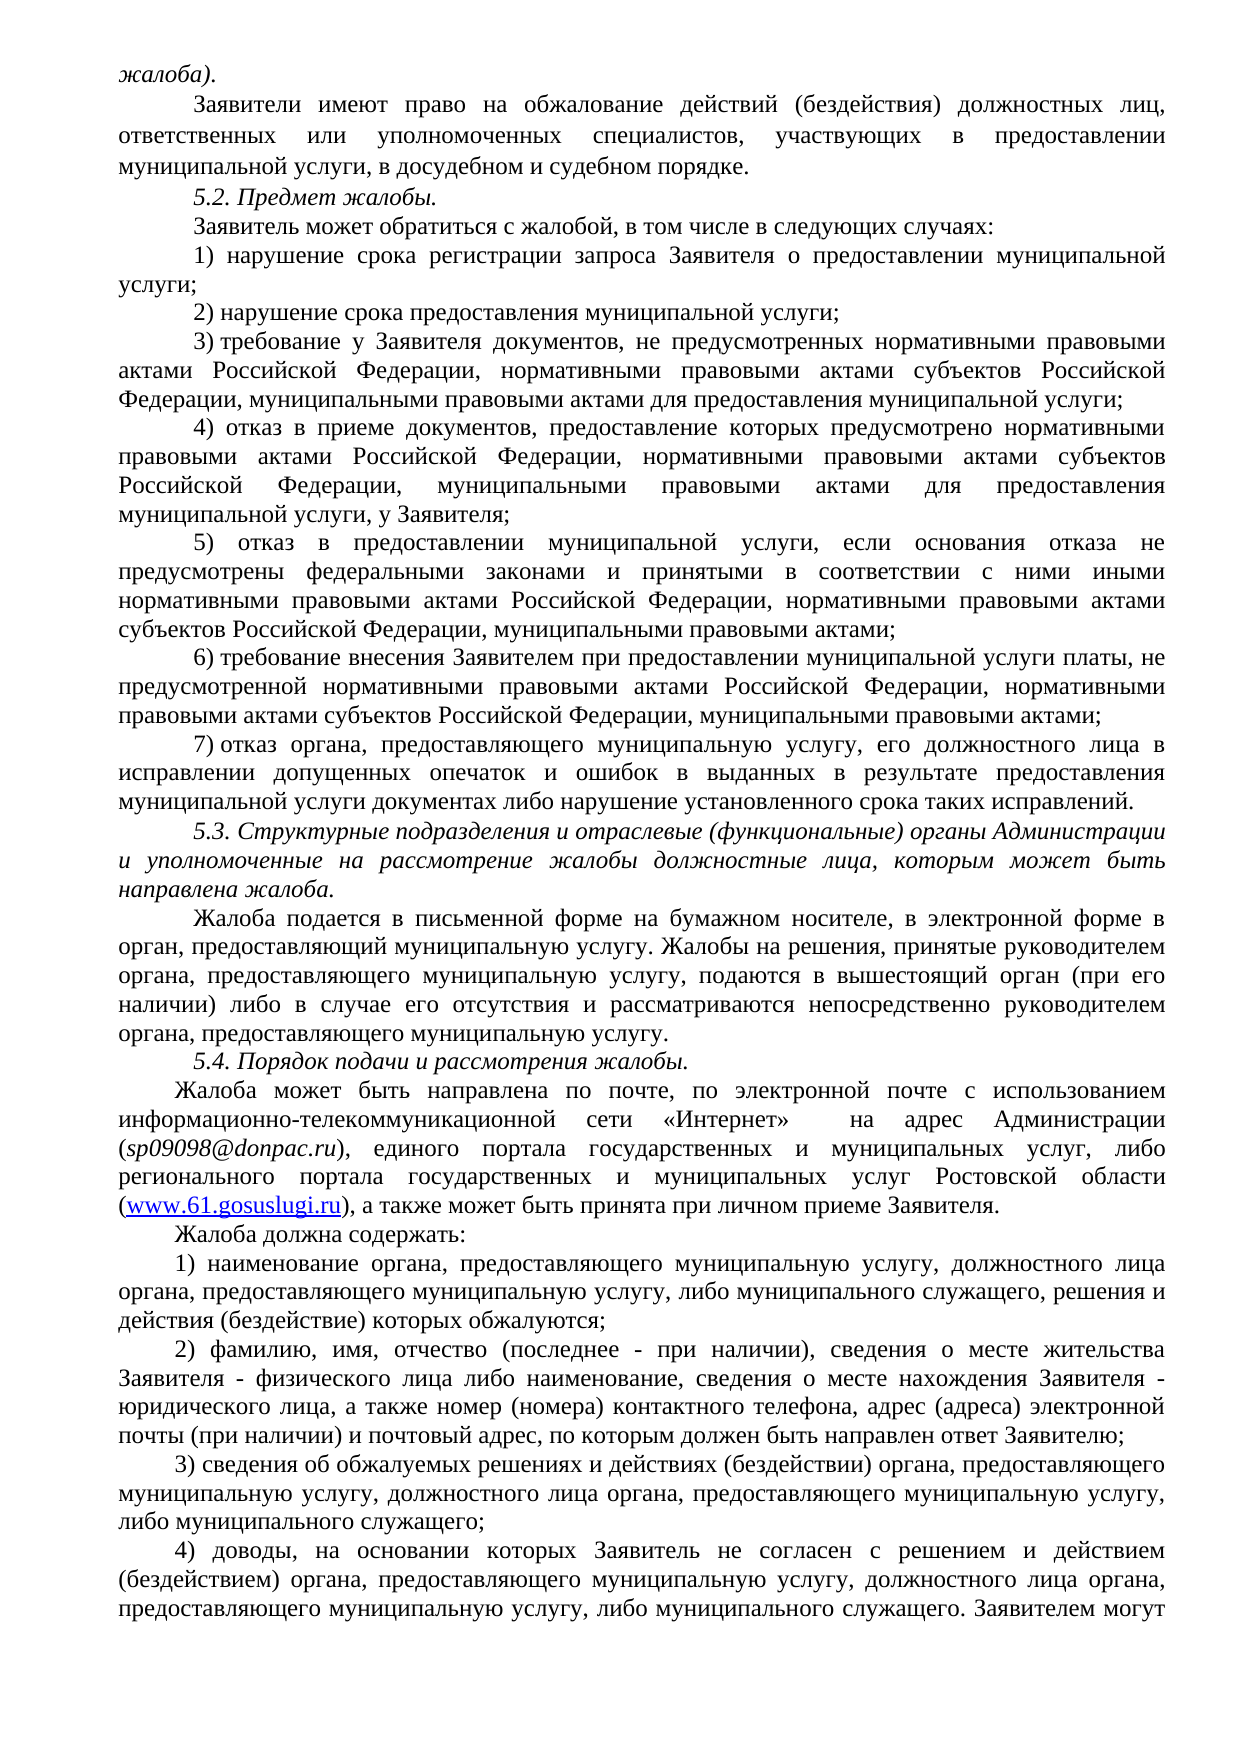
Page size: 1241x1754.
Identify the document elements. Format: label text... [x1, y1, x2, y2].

text 4) отказ в приеме документов, предоставление которых предусмотрено нормативными правовыми актами Российской Федерации, нормативными правовыми актами субъектов Российской Федерации, муниципальными правовыми актами для предоставления муниципальной услуги, у Заявителя; [118, 412, 1166, 527]
text 2) фамилию, имя, отчество (последнее - при наличии), сведения о месте жительства Заявителя - физического лица либо наименование, сведения о месте нахождения Заявителя - юридического лица, а также номер (номера) контактного телефона, адрес (адреса) электронной почты (при наличии) и почтовый адрес, по которым должен быть направлен ответ Заявителю; [118, 1334, 1166, 1449]
text 3) сведения об обжалуемых решениях и действиях (бездействии) органа, предоставляющего муниципальную услугу, должностного лица органа, предоставляющего муниципальную услугу, либо муниципального служащего; [118, 1449, 1166, 1535]
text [118, 1535, 1166, 1621]
text 3) требование у Заявителя документов, не предусмотренных нормативными правовыми актами Российской Федерации, нормативными правовыми актами субъектов Российской Федерации, муниципальными правовыми актами для предоставления муниципальной услуги; [118, 326, 1166, 412]
text Заявитель может обратиться с жалобой, в том числе в следующих случаях: [118, 211, 1166, 240]
text 1) наименование органа, предоставляющего муниципальную услугу, должностного лица органа, предоставляющего муниципальную услугу, либо муниципального служащего, решения и действия (бездействие) которых обжалуются; [118, 1248, 1166, 1334]
text 1) нарушение срока регистрации запроса Заявителя о предоставлении муниципальной услуги; [118, 240, 1166, 297]
text 5.2. Предмет жалобы. [118, 182, 1166, 211]
text Жалоба должна содержать: [118, 1219, 1166, 1248]
text 5) отказ в предоставлении муниципальной услуги, если основания отказа не предусмотрены федеральными законами и принятыми в соответствии с ними иными нормативными правовыми актами Российской Федерации, нормативными правовыми актами субъектов Российской Федерации, муниципальными правовыми актами; [118, 527, 1166, 642]
text 6) требование внесения Заявителем при предоставлении муниципальной услуги платы, не предусмотренной нормативными правовыми актами Российской Федерации, нормативными правовыми актами субъектов Российской Федерации, муниципальными правовыми актами; [118, 642, 1166, 729]
text 5.4. Порядок подачи и рассмотрения жалобы. [118, 1046, 1166, 1075]
text Заявители имеют право на обжалование действий (бездействия) должностных лиц, ответственных или уполномоченных специалистов, участвующих в предоставлении муниципальной услуги, в досудебном и судебном порядке. [118, 88, 1166, 181]
text Жалоба подается в письменной форме на бумажном носителе, в электронной форме в орган, предоставляющий муниципальную услугу. Жалобы на решения, принятые руководителем органа, предоставляющего муниципальную услугу, подаются в вышестоящий орган (при его наличии) либо в случае его отсутствия и рассматриваются непосредственно руководителем органа, предоставляющего муниципальную услугу. [118, 903, 1166, 1046]
text 2) нарушение срока предоставления муниципальной услуги; [118, 297, 1166, 326]
text 7) отказ органа, предоставляющего муниципальную услугу, его должностного лица в исправлении допущенных опечаток и ошибок в выданных в результате предоставления муниципальной услуги документах либо нарушение установленного срока таких исправлений. [118, 729, 1166, 815]
text 5.3. Структурные подразделения и отраслевые (функциональные) органы Администрации и уполномоченные на рассмотрение жалобы должностные лица, которым может быть направлена жалоба. [118, 816, 1166, 903]
text Жалоба может быть направлена по почте, по электронной почте с использованием информационно-телекоммуникационной сети «Интернет» на адрес Администрации (sp09098@donpac.ru), единого портала государственных и муниципальных услуг, либо регионального портала государственных и муниципальных услуг Ростовской области (www.61.gosuslugi.ru), а также может быть принята при личном приеме Заявителя. [118, 1075, 1166, 1219]
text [118, 59, 1166, 88]
